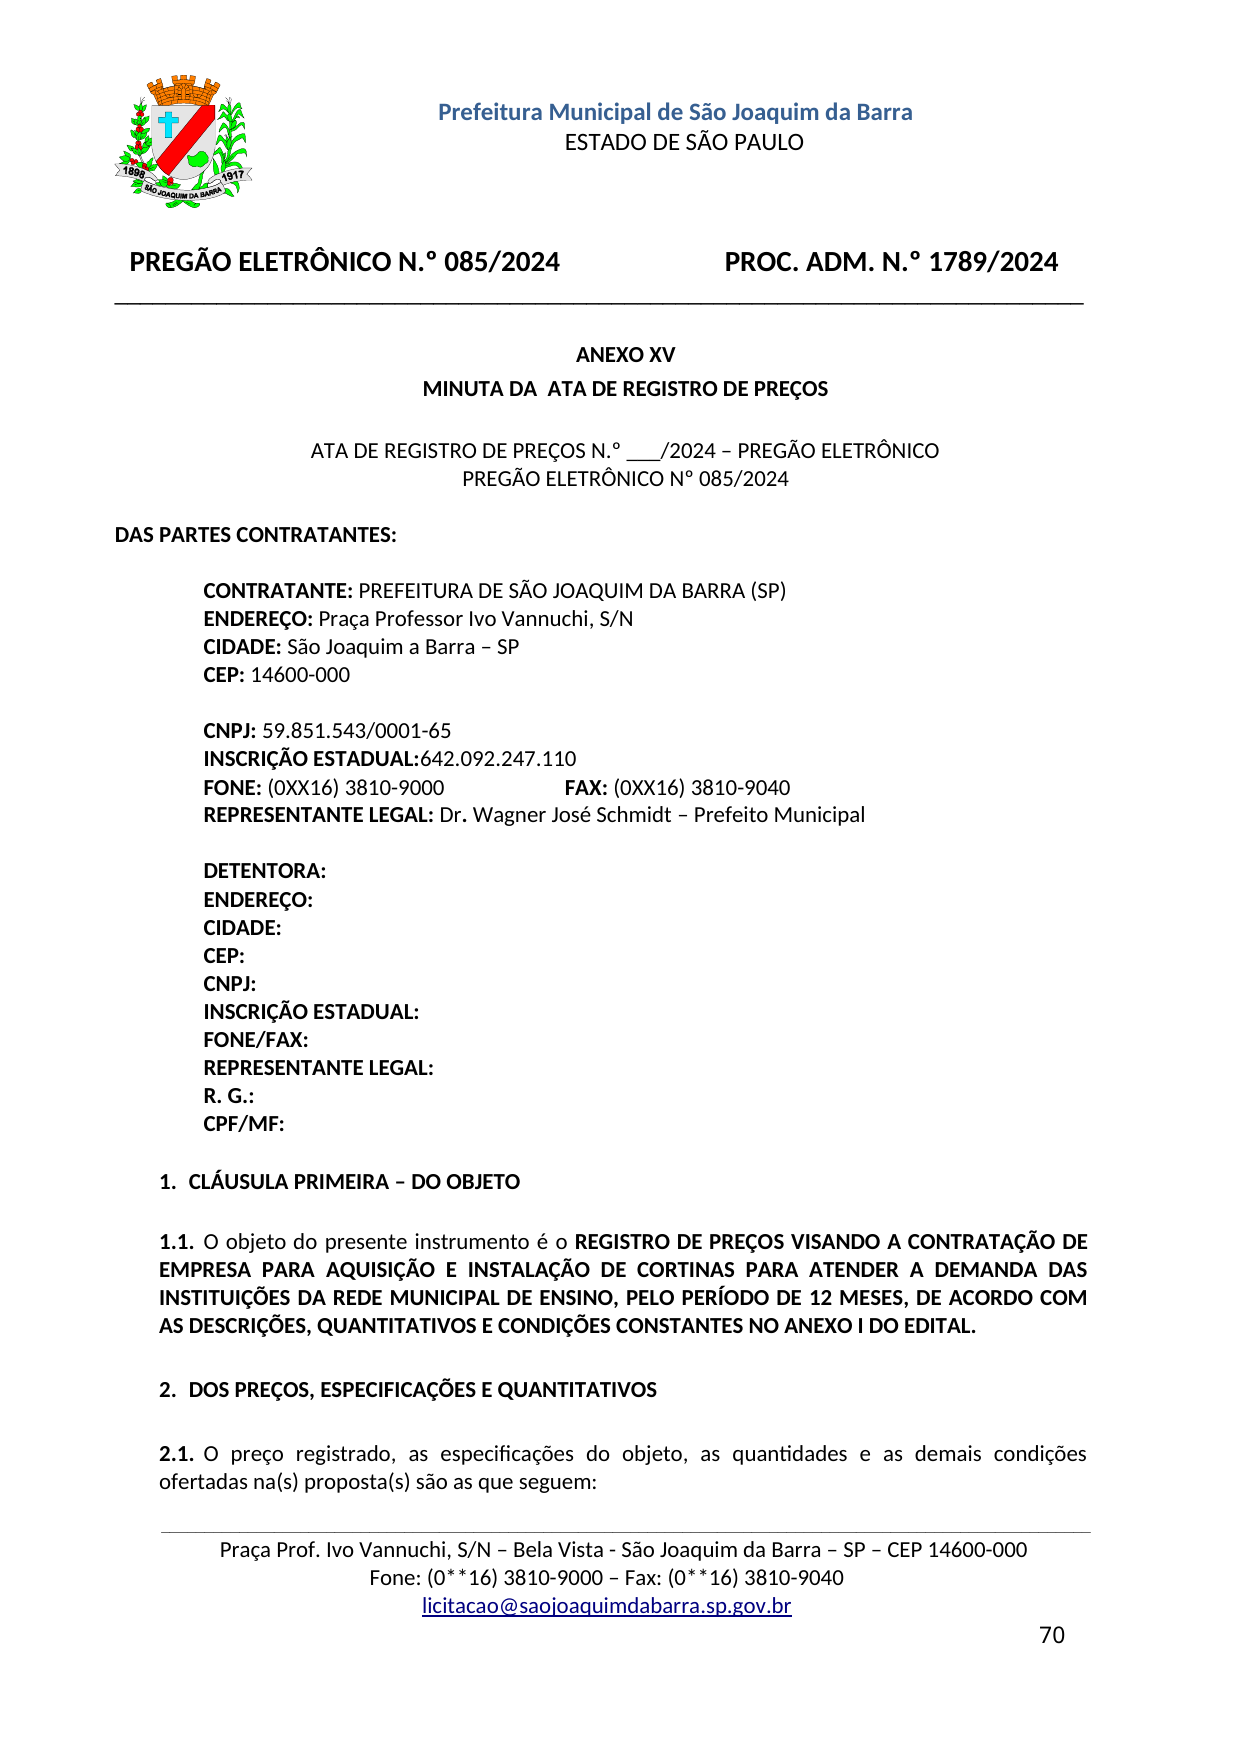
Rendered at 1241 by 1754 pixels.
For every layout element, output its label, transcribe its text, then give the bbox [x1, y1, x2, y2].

text CPF/MF: [203, 1109, 1065, 1137]
text FONE/FAX: [114, 1025, 1137, 1053]
subtitle CLÁUSULA PRIMEIRA – DO OBJETO [144, 1167, 1065, 1195]
text ENDEREÇO: Praça Professor Ivo Vannuchi, S/N [114, 604, 1137, 632]
list O preço registrado, as especificações do objeto, as quantidades e as demais condições ofertadas na(s) proposta(s) são as que seguem: [159, 1439, 1089, 1495]
text DETENTORA: [114, 857, 1137, 885]
text R. G.: [114, 1081, 1137, 1109]
text FONE: (0XX16) 3810-9000 FAX: (0XX16) 3810-9040 [114, 773, 1137, 801]
text REPRESENTANTE LEGAL: [114, 1053, 1137, 1081]
text ANEXO XV [114, 340, 1137, 368]
text CEP: [114, 941, 1137, 969]
text CEP: 14600-000 [114, 661, 1137, 688]
text CONTRATANTE: PREFEITURA DE SÃO JOAQUIM DA BARRA (SP) [114, 576, 1137, 604]
list DOS PREÇOS, ESPECIFICAÇÕES E QUANTITATIVOS [159, 1375, 1065, 1403]
text MINUTA DA ATA DE REGISTRO DE PREÇOS [114, 374, 1137, 402]
text PREGÃO ELETRÔNICO Nº 085/2024 [114, 464, 1137, 492]
text CIDADE: São Joaquim a Barra – SP [114, 632, 1137, 661]
text REPRESENTANTE LEGAL: Dr. Wagner José Schmidt – Prefeito Municipal [114, 801, 1137, 829]
text INSCRIÇÃO ESTADUAL: [114, 997, 1137, 1025]
text CNPJ: 59.851.543/0001-65 [114, 717, 1137, 744]
text ATA DE REGISTRO DE PREÇOS N.º ___/2024 – PREGÃO ELETRÔNICO [114, 436, 1137, 464]
text ENDEREÇO: [114, 885, 1137, 913]
text INSCRIÇÃO ESTADUAL:642.092.247.110 [114, 744, 1137, 773]
list O objeto do presente instrumento é o REGISTRO DE PREÇOS VISANDO A CONTRATAÇÃO DE EMPRESA PARA AQUISIÇÃO E INSTALAÇÃO DE CORTINAS PARA ATENDER A DEMANDA DAS INSTITUIÇÕES DA REDE MUNICIPAL DE ENSINO, PELO PERÍODO DE 12 MESES, DE ACORDO COM AS DESCRIÇÕES, QUANTITATIVOS E CONDIÇÕES CONSTANTES NO ANEXO I DO EDITAL. [159, 1227, 1089, 1339]
text CNPJ: [114, 969, 1137, 997]
text DAS PARTES CONTRATANTES: [114, 520, 1137, 548]
text CIDADE: [114, 913, 1137, 941]
